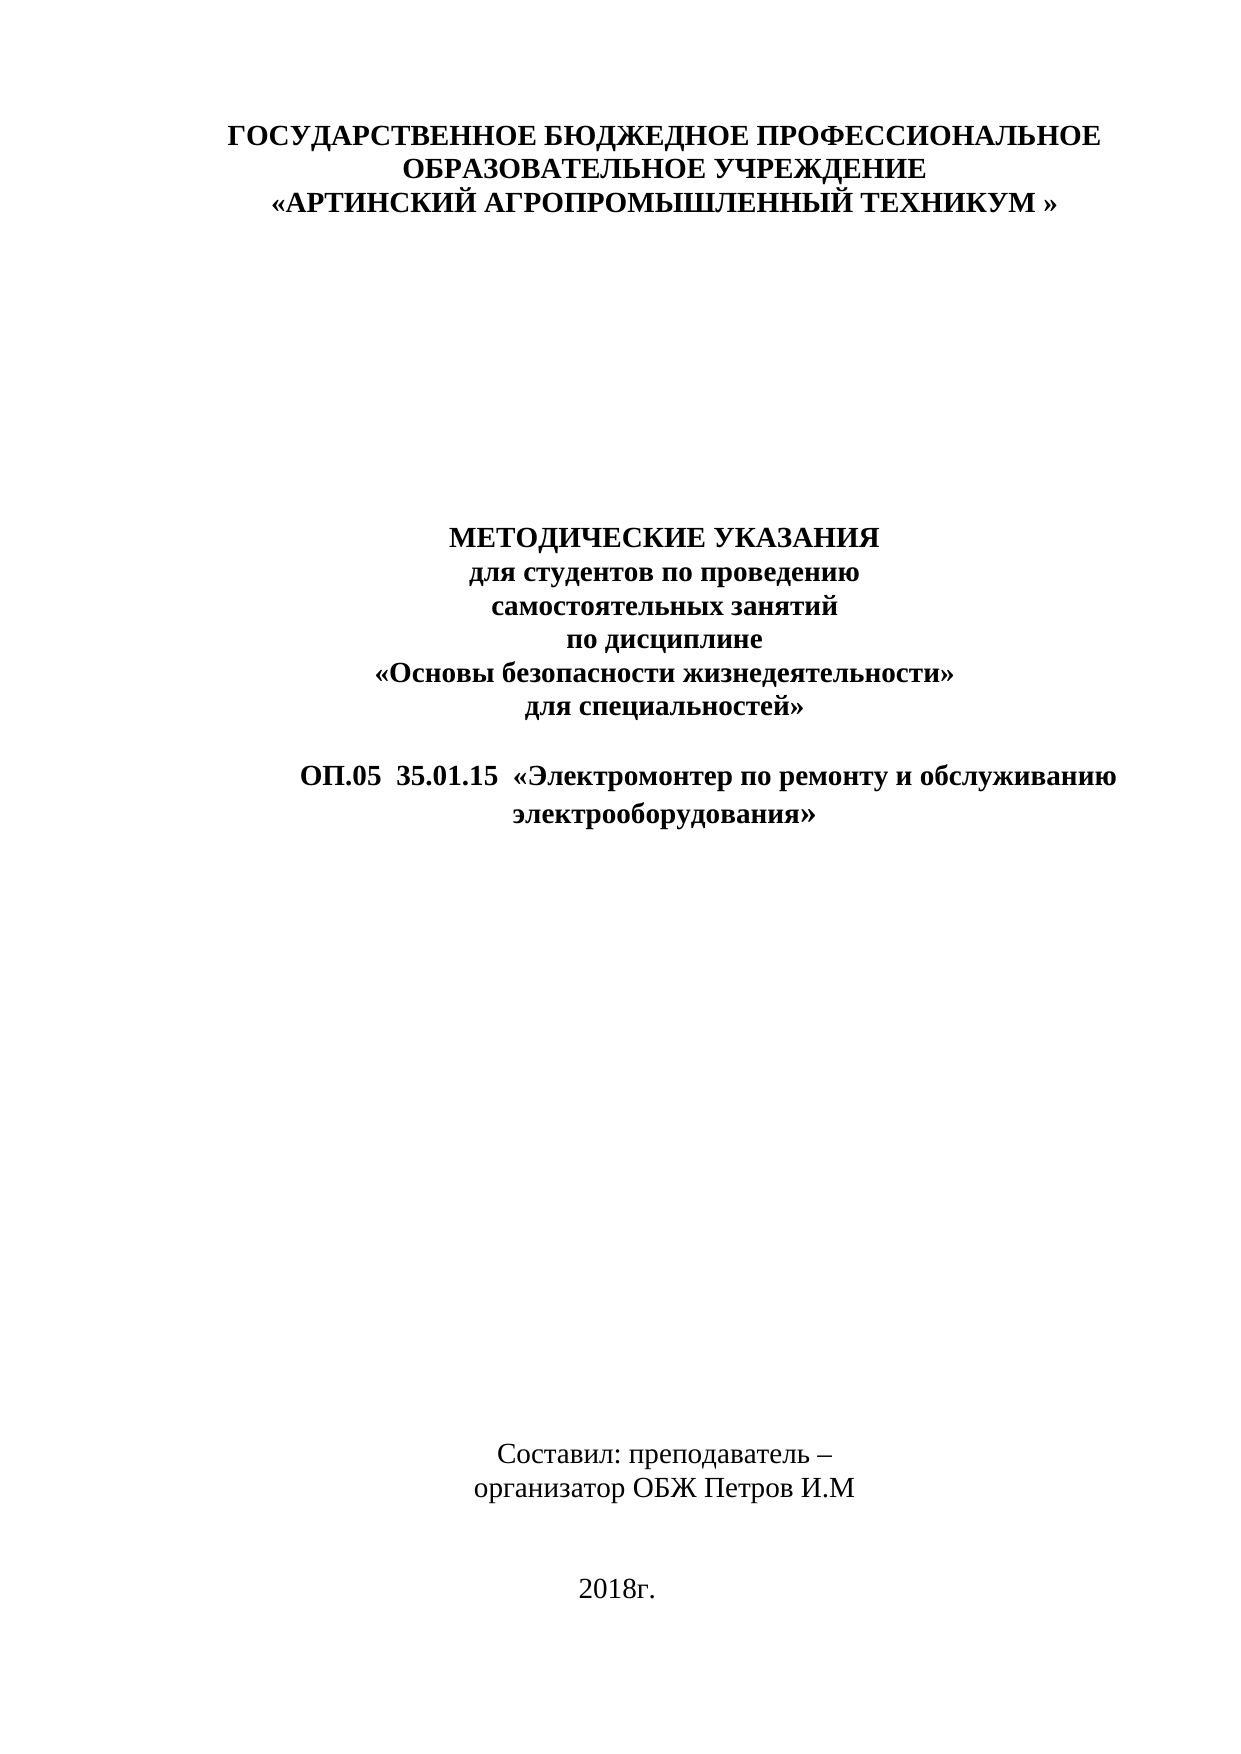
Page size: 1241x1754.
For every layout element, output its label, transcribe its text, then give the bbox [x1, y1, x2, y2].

text Составил: преподаватель – [177, 1437, 1152, 1470]
text «АРТИНСКИЙ АГРОПРОМЫШЛЕННЫЙ ТЕХНИКУМ » [177, 185, 1152, 219]
text по дисциплине [177, 621, 1152, 655]
text 2018г. [177, 1571, 1152, 1604]
text для студентов по проведению [177, 554, 1152, 588]
text «Основы безопасности жизнедеятельности» [177, 655, 1152, 688]
text ГОСУДАРСТВЕННОЕ БЮДЖЕДНОЕ ПРОФЕССИОНАЛЬНОЕ ОБРАЗОВАТЕЛЬНОЕ УЧРЕЖДЕНИЕ [177, 118, 1152, 185]
text организатор ОБЖ Петров И.М [177, 1470, 1152, 1504]
text для специальностей» [177, 688, 1152, 722]
text МЕТОДИЧЕСКИЕ УКАЗАНИЯ [177, 521, 1152, 554]
text ОП.05 35.01.15 «Электромонтер по ремонту и обслуживанию электрооборудования» [177, 755, 1152, 831]
text самостоятельных занятий [177, 588, 1152, 621]
